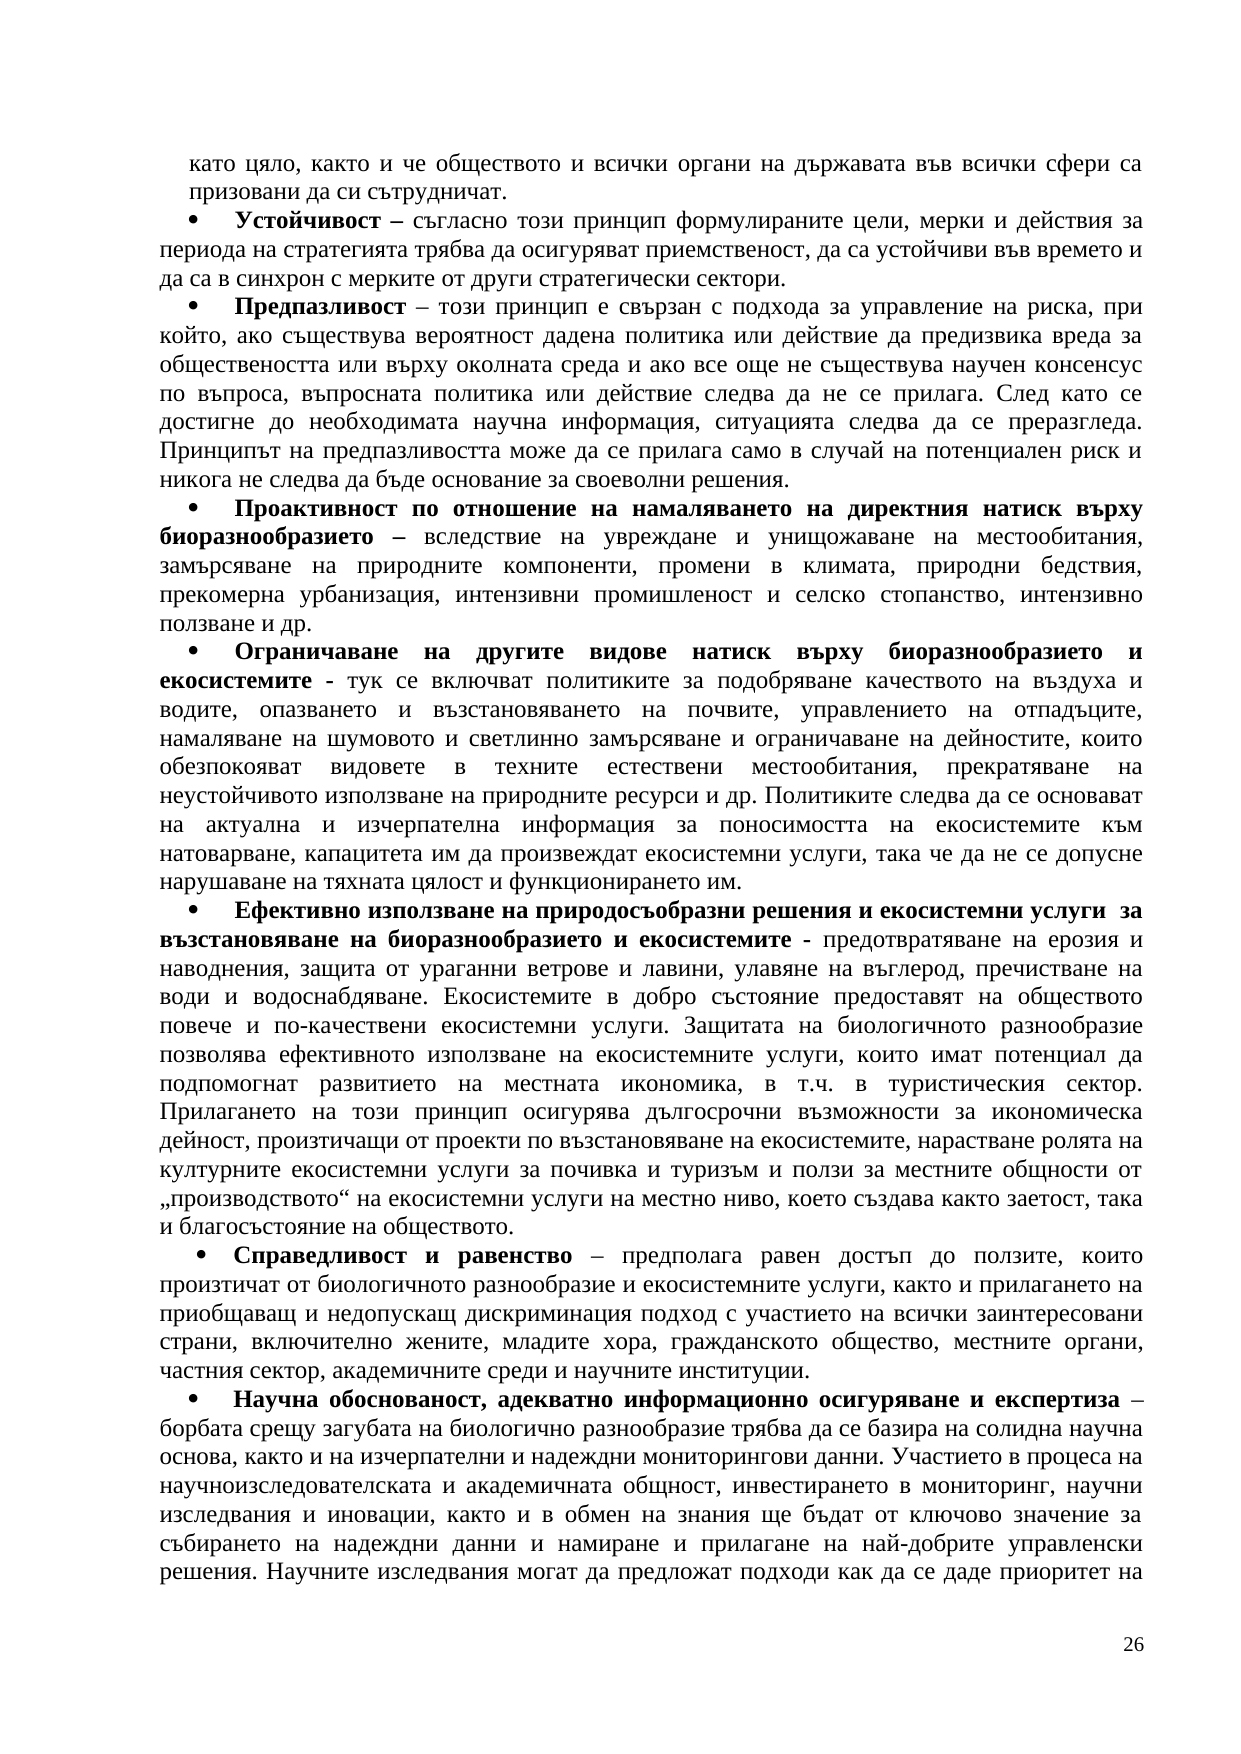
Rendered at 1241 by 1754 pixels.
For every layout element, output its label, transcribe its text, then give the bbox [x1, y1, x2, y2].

list Справедливост и равенство – предполага равен достъп до ползите, които произтичат от биологичното разнообразие и екосистемните услуги, както и прилагането на приобщаващ и недопускащ дискриминация подход с участието на всички заинтересовани страни, включително жените, младите хора, гражданското общество, местните органи, частния сектор, академичните среди и научните институции. [159, 1240, 1144, 1384]
list Устойчивoст – съгласно този принцип формулираните цели, мерки и действия за периода на стратегията трябва да осигуряват приемственост, да са устойчиви във времето и да са в синхрон с мерките от други стратегически сектори. [159, 205, 1144, 291]
list Проактивност по отношение на намаляването на директния натиск върху биоразнообразието – вследствие на увреждане и унищожаване на местообитания, замърсяване на природните компоненти, промени в климата, природни бедствия, прекомерна урбанизация, интензивни промишленост и селско стопанство, интензивно ползване и др. [159, 493, 1144, 636]
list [159, 1384, 1144, 1585]
list Ограничаване на другите видове натиск върху биоразнообразието и екосистемите - тук се включват политиките за подобряване качеството на въздуха и водите, опазването и възстановяването на почвите, управлението на отпадъците, намаляване на шумовото и светлинно замърсяване и ограничаване на дейностите, които обезпокояват видовете в техните естествени местообитания, прекратяване на неустойчивото използване на природните ресурси и др. Политиките следва да се основават на актуална и изчерпателна информация за поносимостта на екосистемите към натоварване, капацитета им да произвеждат екосистемни услуги, така че да не се допусне нарушаване на тяхната цялост и функционирането им. [159, 636, 1144, 895]
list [189, 148, 1144, 205]
list Ефективно използване на природосъобразни решения и екосистемни услуги за възстановяване на биоразнообразието и екосистемите - предотвратяване на ерозия и наводнения, защита от ураганни ветрове и лавини, улавяне на въглерод, пречистване на води и водоснабдяване. Екосистемите в добро състояние предоставят на обществото повече и по-качествени екосистемни услуги. Защитата на биологичното разнообразие позволява ефективното използване на екосистемните услуги, които имат потенциал да подпомогнат развитието на местната икономика, в т.ч. в туристическия сектор. Прилагането на този принцип осигурява дългосрочни възможности за икономическа дейност, произтичащи от проекти по възстановяване на екосистемите, нарастване ролята на културните екосистемни услуги за почивка и туризъм и ползи за местните общности от „производството“ на екосистемни услуги на местно ниво, което създава както заетост, така и благосъстояние на обществото. [159, 895, 1144, 1240]
list Предпазливост – този принцип е свързан с подхода за управление на риска, при който, ако съществува вероятност дадена политика или действие да предизвика вреда за обществеността или върху околната среда и ако все още не съществува научен консенсус по въпроса, въпросната политика или действие следва да не се прилага. След като се достигне до необходимата научна информация, ситуацията следва да се преразгледа. Принципът на предпазливостта може да се прилага само в случай на потенциален риск и никога не следва да бъде основание за своеволни решения. [159, 291, 1144, 493]
